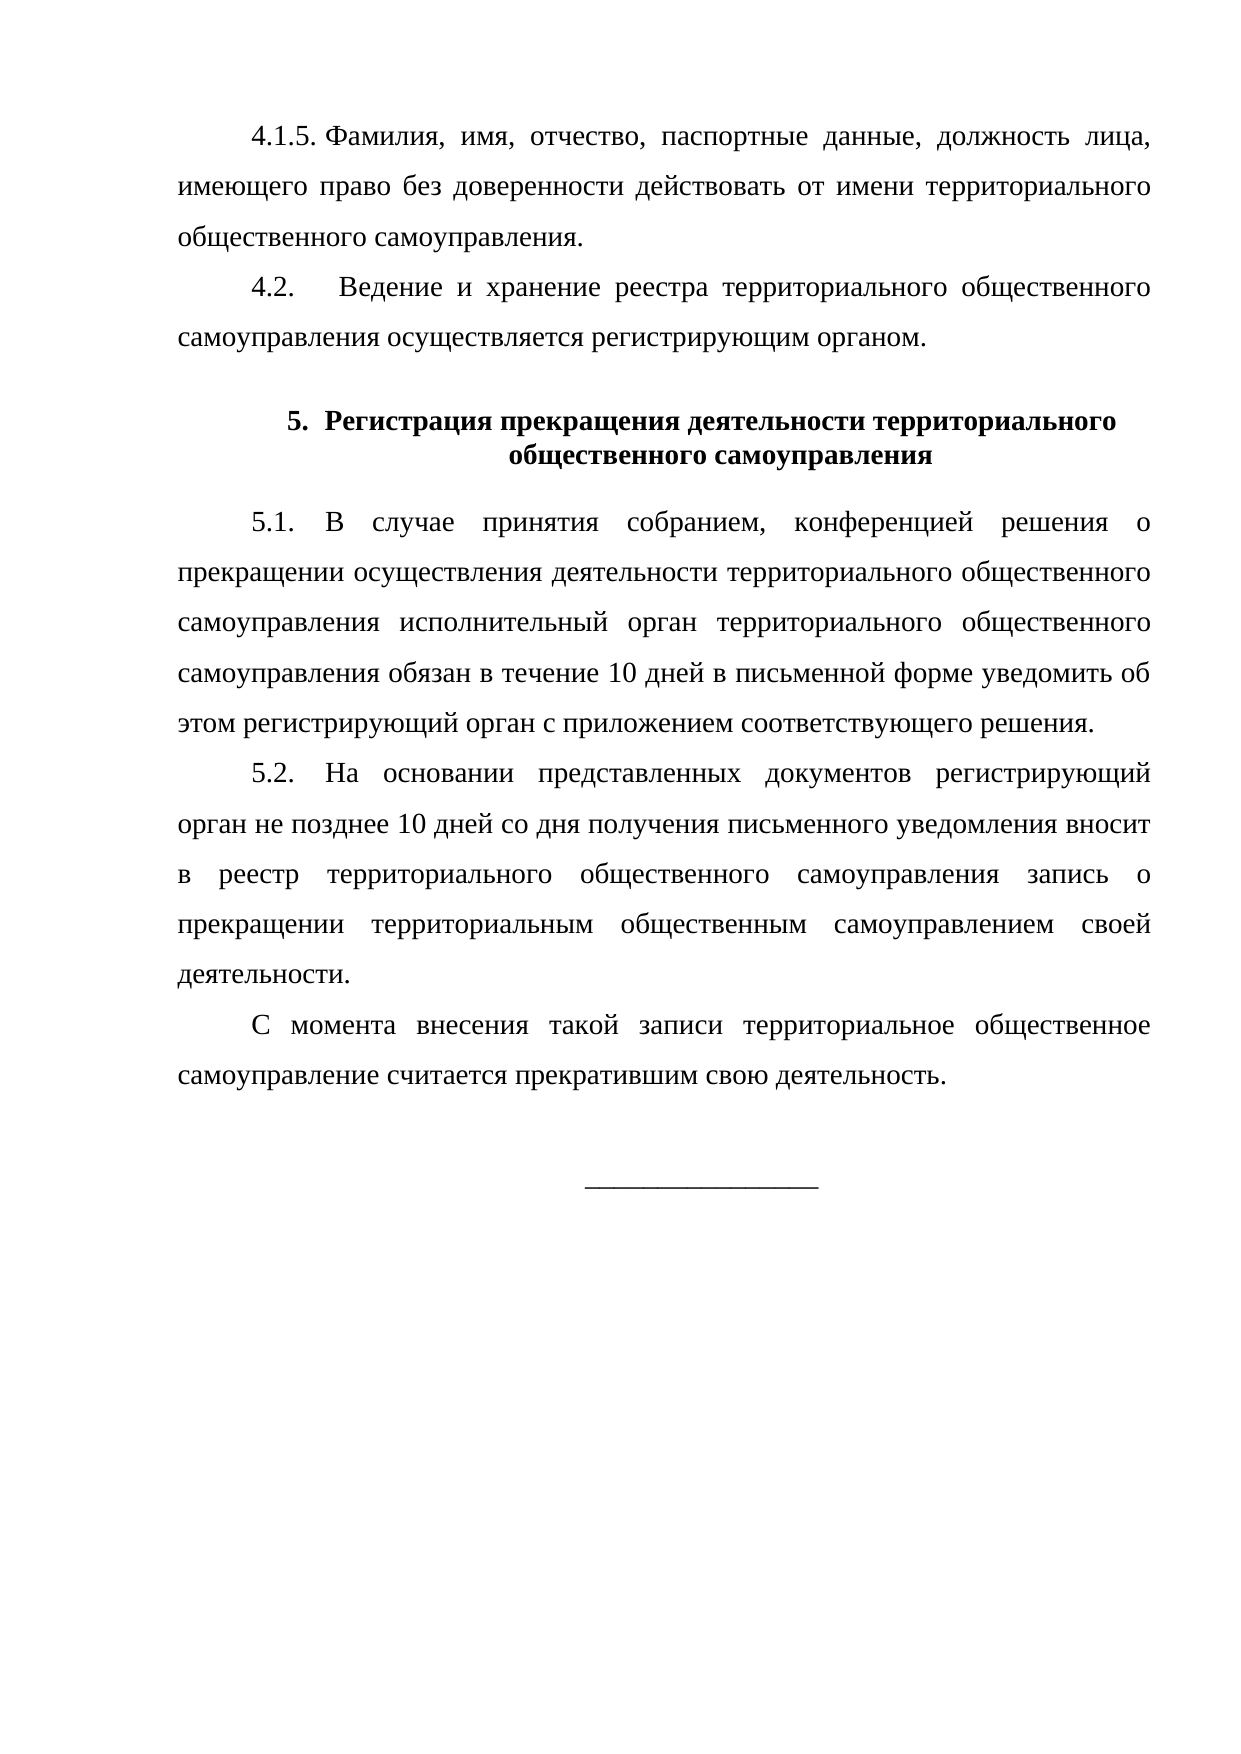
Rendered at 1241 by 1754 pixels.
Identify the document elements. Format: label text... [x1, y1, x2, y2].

text С момента внесения такой записи территориальное общественное самоуправление считается прекратившим свою деятельность. [177, 1007, 1152, 1091]
text ________________ [177, 1158, 1152, 1191]
list Ведение и хранение реестра территориального общественного самоуправления осуществляется регистрирующим органом. [177, 269, 1152, 353]
list Регистрация прекращения деятельности территориального общественного самоуправления [252, 403, 1152, 470]
list В случае принятия собранием, конференцией решения о прекращении осуществления деятельности территориального общественного самоуправления исполнительный орган территориального общественного самоуправления обязан в течение 10 дней в письменной форме уведомить об этом регистрирующий орган с приложением соответствующего решения. [177, 504, 1152, 739]
list Фамилия, имя, отчество, паспортные данные, должность лица, имеющего право без доверенности действовать от имени территориального общественного самоуправления. [177, 118, 1152, 252]
list На основании представленных документов регистрирующий орган не позднее 10 дней со дня получения письменного уведомления вносит в реестр территориального общественного самоуправления запись о прекращении территориальным общественным самоуправлением своей деятельности. [177, 755, 1152, 990]
